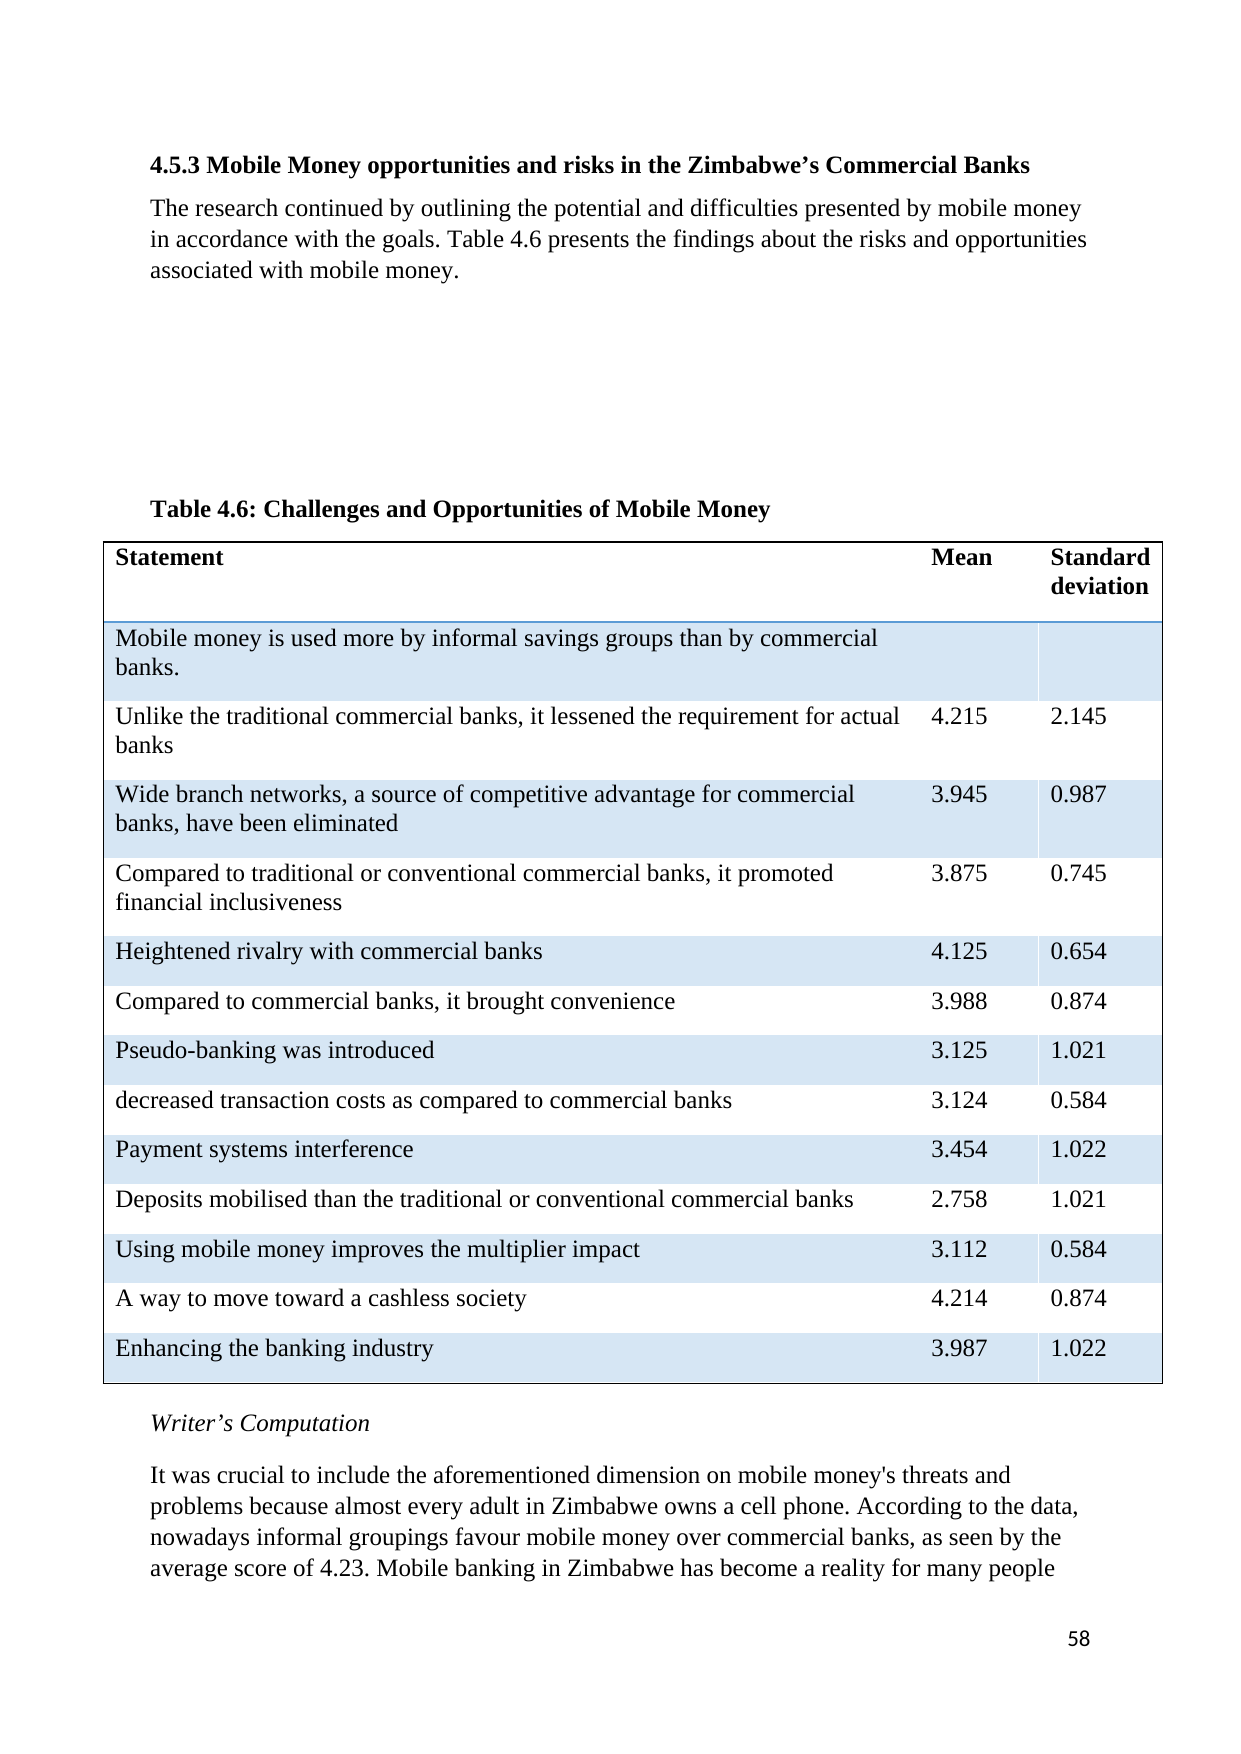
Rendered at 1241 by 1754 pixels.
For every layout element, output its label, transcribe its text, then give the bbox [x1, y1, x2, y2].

table_cell Heightened rivalry with commercial banks [104, 936, 919, 986]
table_cell 3.875 [919, 858, 1038, 936]
table_cell 3.454 [919, 1135, 1038, 1184]
table_cell 0.987 [1039, 780, 1162, 858]
table_cell Mobile money is used more by informal savings groups than by commercial banks. [104, 623, 919, 701]
table_cell 0.874 [1039, 1283, 1162, 1333]
table_cell Deposits mobilised than the traditional or conventional commercial banks [104, 1184, 919, 1234]
table_header Statement [104, 543, 919, 621]
table_cell Enhancing the banking industry [104, 1333, 919, 1382]
table_cell decreased transaction costs as compared to commercial banks [104, 1085, 919, 1134]
table_cell 1.022 [1039, 1333, 1162, 1382]
table_header Mean [919, 543, 1038, 621]
table_cell 1.021 [1039, 1035, 1162, 1085]
text Writer’s Computation [150, 1408, 1090, 1437]
table_cell 0.745 [1039, 858, 1162, 936]
table_cell Compared to traditional or conventional commercial banks, it promoted financial inclusiveness [104, 858, 919, 936]
text Table 4.6: Challenges and Opportunities of Mobile Money [150, 494, 1090, 522]
table_cell 1.022 [1039, 1135, 1162, 1184]
table_cell 1.021 [1039, 1184, 1162, 1234]
table_cell 3.124 [919, 1085, 1038, 1134]
table_cell Unlike the traditional commercial banks, it lessened the requirement for actual banks [104, 701, 919, 779]
table_cell Pseudo-banking was introduced [104, 1035, 919, 1085]
table_header Standard deviation [1039, 543, 1162, 621]
subtitle 4.5.3 Mobile Money opportunities and risks in the Zimbabwe’s Commercial Banks [150, 150, 1090, 179]
table_cell A way to move toward a cashless society [104, 1283, 919, 1333]
table_cell 4.214 [919, 1283, 1038, 1333]
table_cell 3.988 [919, 986, 1038, 1035]
table_cell 3.987 [919, 1333, 1038, 1382]
table_cell Compared to commercial banks, it brought convenience [104, 986, 919, 1035]
table_cell 0.874 [1039, 986, 1162, 1035]
table_cell 2.145 [1039, 701, 1162, 779]
table_cell 3.125 [919, 1035, 1038, 1085]
table_cell 3.112 [919, 1234, 1038, 1283]
table_cell Payment systems interference [104, 1135, 919, 1184]
table_cell Wide branch networks, a source of competitive advantage for commercial banks, have been eliminated [104, 780, 919, 858]
table_cell 0.584 [1039, 1234, 1162, 1283]
table_cell 0.654 [1039, 936, 1162, 986]
table_cell [1039, 623, 1162, 701]
table_cell 4.125 [919, 936, 1038, 986]
table_cell 0.584 [1039, 1085, 1162, 1134]
text The research continued by outlining the potential and difficulties presented by mobile money in accordance with the goals. Table 4.6 presents the findings about the risks and opportunities associated with mobile money. [150, 193, 1090, 284]
table_cell [919, 623, 1038, 701]
table_cell Using mobile money improves the multiplier impact [104, 1234, 919, 1283]
table_cell 4.215 [919, 701, 1038, 779]
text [150, 1460, 1090, 1582]
table_cell 2.758 [919, 1184, 1038, 1234]
table_cell 3.945 [919, 780, 1038, 858]
